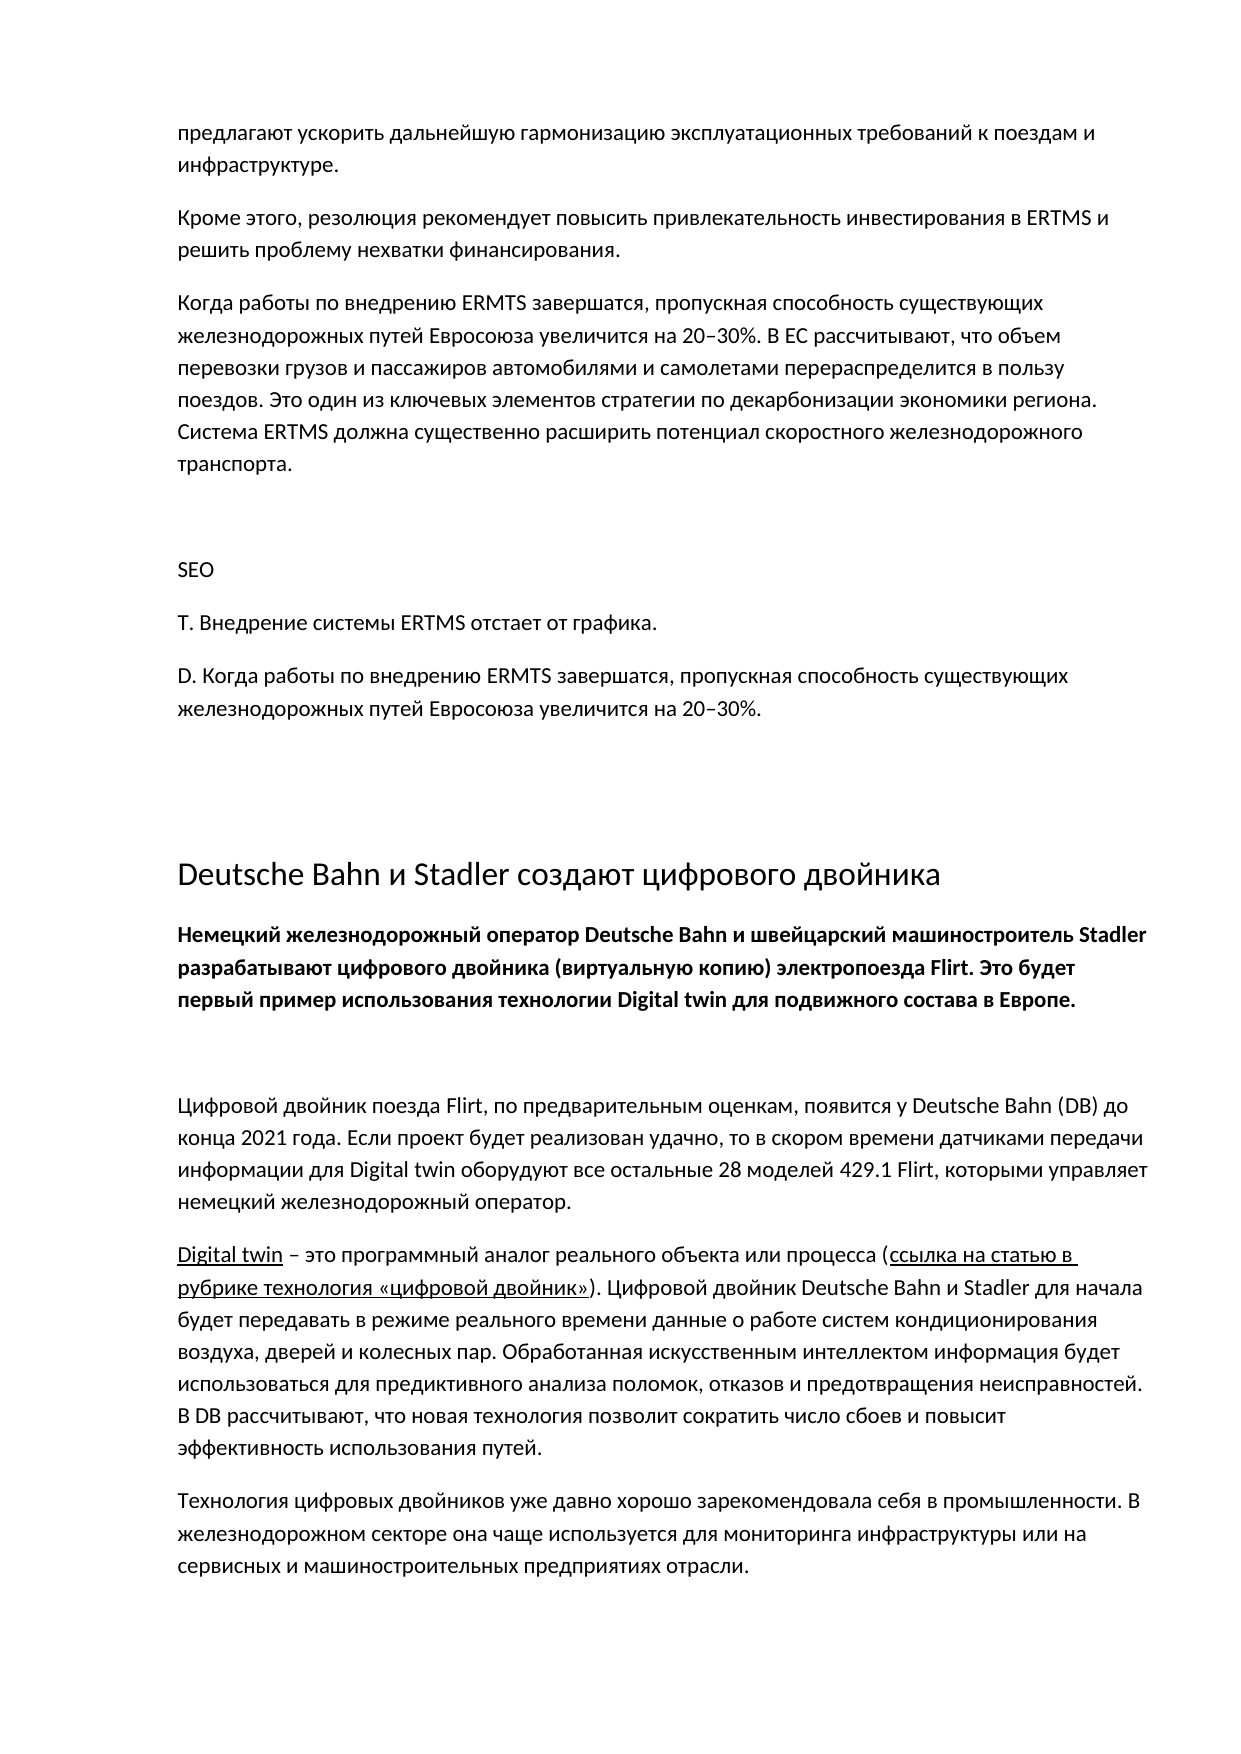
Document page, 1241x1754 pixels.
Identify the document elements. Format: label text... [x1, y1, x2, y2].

text Кроме этого, резолюция рекомендует повысить привлекательность инвестирования в ERTMS и решить проблему нехватки финансирования. [177, 203, 1152, 263]
text Когда работы по внедрению ERMTS завершатся, пропускная способность существующих железнодорожных путей Евросоюза увеличится на 20–30%. В ЕС рассчитывают, что объем перевозки грузов и пассажиров автомобилями и самолетами перераспределится в пользу поездов. Это один из ключевых элементов стратегии по декарбонизации экономики региона. Система ERTMS должна существенно расширить потенциал скоростного железнодорожного транспорта. [177, 288, 1152, 477]
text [177, 118, 1152, 178]
text Deutsche Bahn и Stadler создают цифрового двойника [177, 853, 1152, 893]
text T. Внедрение системы ERTMS отстает от графика. [177, 608, 1152, 637]
text Цифровой двойник поезда Flirt, по предварительным оценкам, появится у Deutsche Bahn (DB) до конца 2021 года. Если проект будет реализован удачно, то в скором времени датчиками передачи информации для Digital twin оборудуют все остальные 28 моделей 429.1 Flirt, которыми управляет немецкий железнодорожный оператор. [177, 1091, 1152, 1215]
text D. Когда работы по внедрению ERMTS завершатся, пропускная способность существующих железнодорожных путей Евросоюза увеличится на 20–30%. [177, 662, 1152, 722]
text Digital twin – это программный аналог реального объекта или процесса (ссылка на статью в рубрике технология «цифровой двойник»). Цифровой двойник Deutsche Bahn и Stadler для начала будет передавать в режиме реального времени данные о работе систем кондиционирования воздуха, дверей и колесных пар. Обработанная искусственным интеллектом информация будет использоваться для предиктивного анализа поломок, отказов и предотвращения неисправностей. В DB рассчитывают, что новая технология позволит сократить число сбоев и повысит эффективность использования путей. [177, 1240, 1152, 1462]
text SEO [177, 556, 1152, 583]
text Технология цифровых двойников уже давно хорошо зарекомендовала себя в промышленности. В железнодорожном секторе она чаще используется для мониторинга инфраструктуры или на сервисных и машиностроительных предприятиях отрасли. [177, 1487, 1152, 1579]
text Немецкий железнодорожный оператор Deutsche Bahn и швейцарский машиностроитель Stadler разрабатывают цифрового двойника (виртуальную копию) электропоезда Flirt. Это будет первый пример использования технологии Digital twin для подвижного состава в Европе. [177, 920, 1152, 1013]
